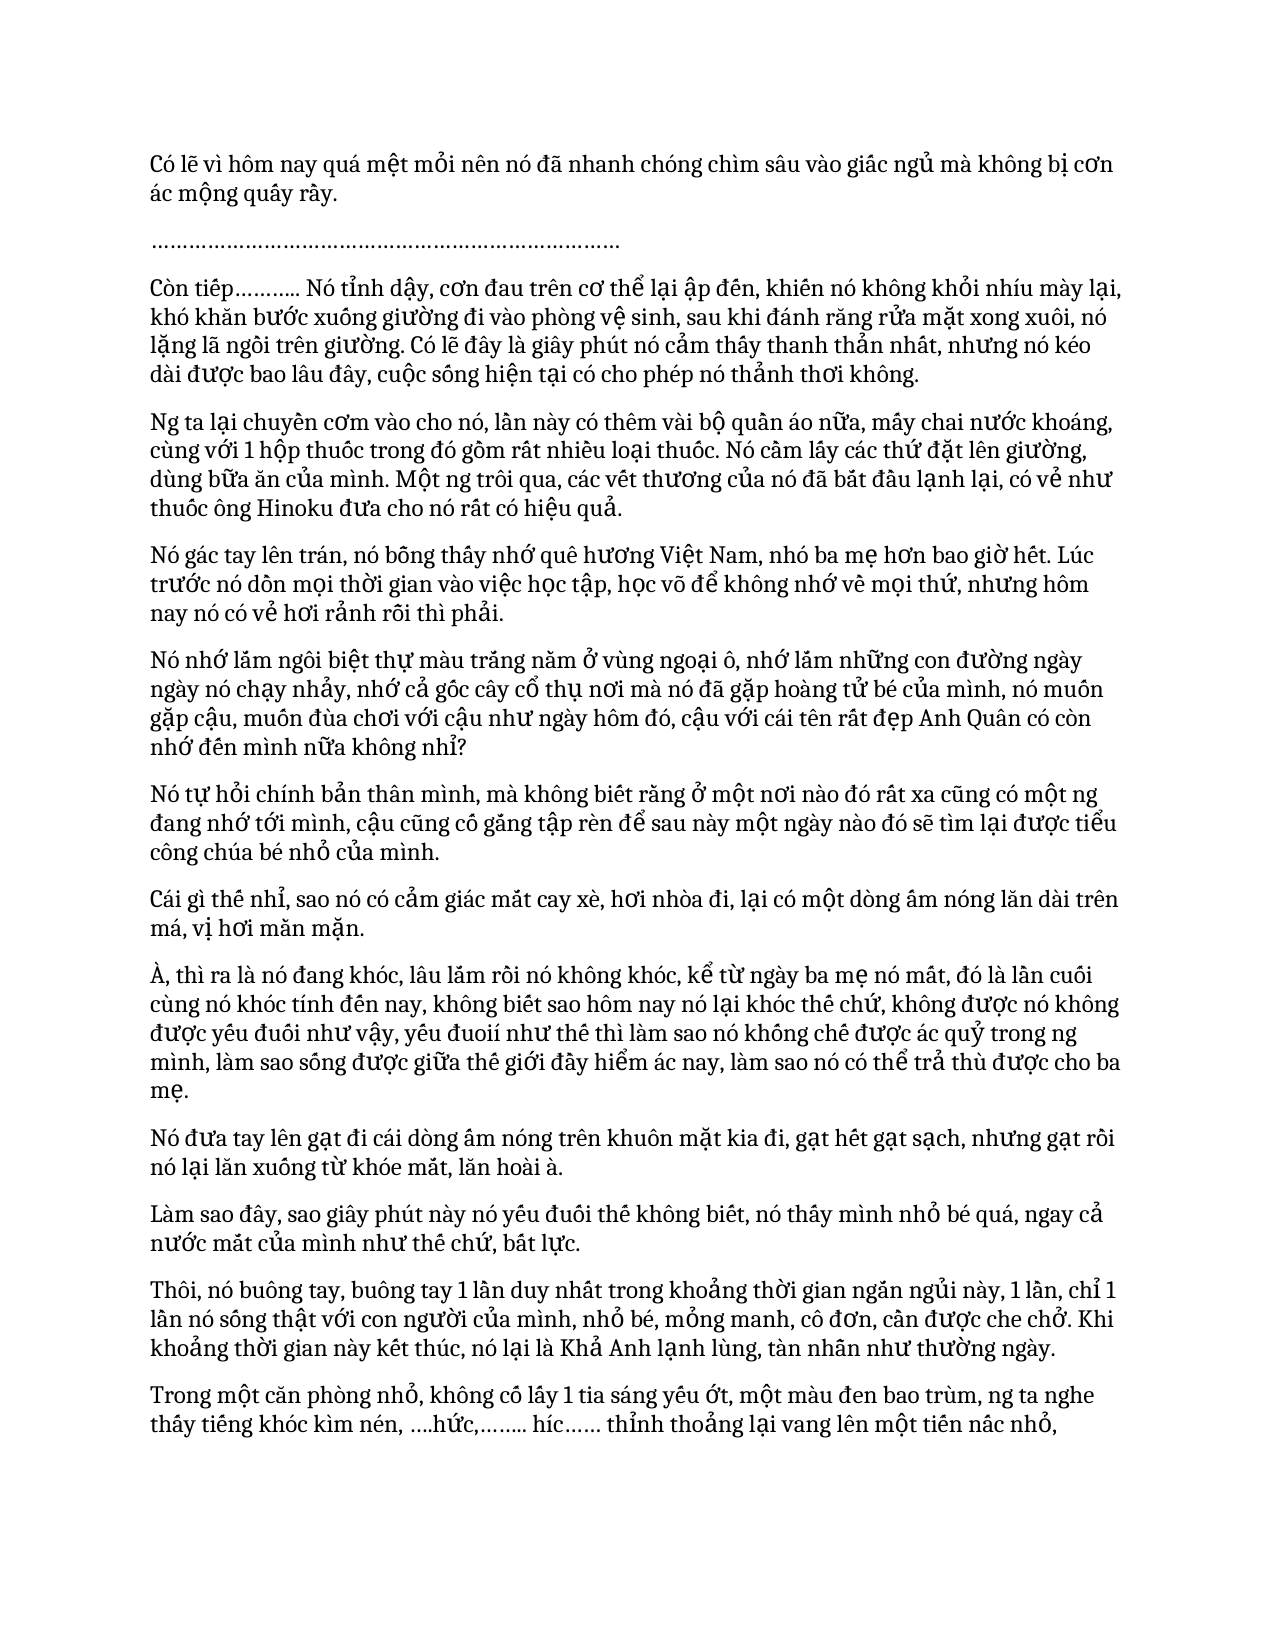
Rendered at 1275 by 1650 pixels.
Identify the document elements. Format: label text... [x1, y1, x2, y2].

text À, thì ra là nó đang khóc, lâu lắm rồi nó không khóc, kể từ ngày ba mẹ nó mất, đó là lần cuối cùng nó khóc tính đến nay, không biết sao hôm nay nó lại khóc thế chứ, không được nó không được yếu đuối như vậy, yếu đuoií như thế thì làm sao nó khống chế được ác quỷ trong ng mình, làm sao sống được giữa thế giới đầy hiểm ác nay, làm sao nó có thể trả thù được cho ba mẹ. [150, 961, 1125, 1105]
text Trong một căn phòng nhỏ, không cố lấy 1 tia sáng yếu ớt, một màu đen bao trùm, ng ta nghe thấy tiếng khóc kìm nén, ….hức,…….. híc…… thỉnh thoảng lại vang lên một tiến nấc nhỏ, [150, 1381, 1125, 1439]
text Có lẽ vì hôm nay quá mệt mỏi nên nó đã nhanh chóng chìm sâu vào giấc ngủ mà không bị cơn ác mộng quấy rầy. [150, 150, 1125, 207]
text Nó gác tay lên trán, nó bỗng thấy nhớ quê hương Việt Nam, nhó ba mẹ hơn bao giờ hết. Lúc trước nó dồn mọi thời gian vào việc học tập, học võ để không nhớ về mọi thứ, nhưng hôm nay nó có vẻ hơi rảnh rỗi thì phải. [150, 541, 1125, 627]
text Còn tiếp……….. Nó tỉnh dậy, cơn đau trên cơ thể lại ập đến, khiến nó không khỏi nhíu mày lại, khó khăn bước xuống giường đi vào phòng vệ sinh, sau khi đánh răng rửa mặt xong xuôi, nó lặng lã ngồi trên giường. Có lẽ đây là giây phút nó cảm thấy thanh thản nhất, nhưng nó kéo dài được bao lâu đây, cuộc sống hiện tại có cho phép nó thảnh thơi không. [150, 274, 1125, 389]
text Thôi, nó buông tay, buông tay 1 lần duy nhất trong khoảng thời gian ngắn ngủi này, 1 lần, chỉ 1 lần nó sống thật với con người của mình, nhỏ bé, mỏng manh, cô đơn, cần được che chở. Khi khoảng thời gian này kết thúc, nó lại là Khả Anh lạnh lùng, tàn nhẫn như thường ngày. [150, 1276, 1125, 1362]
text Nó đưa tay lên gạt đi cái dòng ấm nóng trên khuôn mặt kia đi, gạt hết gạt sạch, nhưng gạt rồi nó lại lăn xuống từ khóe mắt, lăn hoài à. [150, 1124, 1125, 1181]
text Làm sao đây, sao giây phút này nó yếu đuối thế không biết, nó thấy mình nhỏ bé quá, ngay cả nước mắt của mình như thế chứ, bất lực. [150, 1200, 1125, 1257]
text Cái gì thế nhỉ, sao nó có cảm giác mắt cay xè, hơi nhòa đi, lại có một dòng ấm nóng lăn dài trên má, vị hơi mằn mặn. [150, 885, 1125, 942]
text ………………………………………………………………… [150, 226, 1125, 255]
text Nó tự hỏi chính bản thân mình, mà không biết rằng ở một nơi nào đó rất xa cũng có một ng đang nhớ tới mình, cậu cũng cố gắng tập rèn để sau này một ngày nào đó sẽ tìm lại được tiểu công chúa bé nhỏ của mình. [150, 780, 1125, 866]
text Nó nhớ lắm ngôi biệt thự màu trắng nằm ở vùng ngoại ô, nhớ lắm những con đường ngày ngày nó chạy nhảy, nhớ cả gốc cây cổ thụ nơi mà nó đã gặp hoàng tử bé của mình, nó muốn gặp cậu, muốn đùa chơi với cậu như ngày hôm đó, cậu với cái tên rất đẹp Anh Quân có còn nhớ đến mình nữa không nhỉ? [150, 646, 1125, 761]
text Ng ta lại chuyền cơm vào cho nó, lần này có thêm vài bộ quần áo nữa, mấy chai nước khoáng, cùng với 1 hộp thuốc trong đó gồm rất nhiều loại thuốc. Nó cầm lấy các thứ đặt lên giường, dùng bữa ăn của mình. Một ng trôi qua, các vết thương của nó đã bắt đầu lạnh lại, có vẻ như thuốc ông Hinoku đưa cho nó rất có hiệu quả. [150, 407, 1125, 522]
